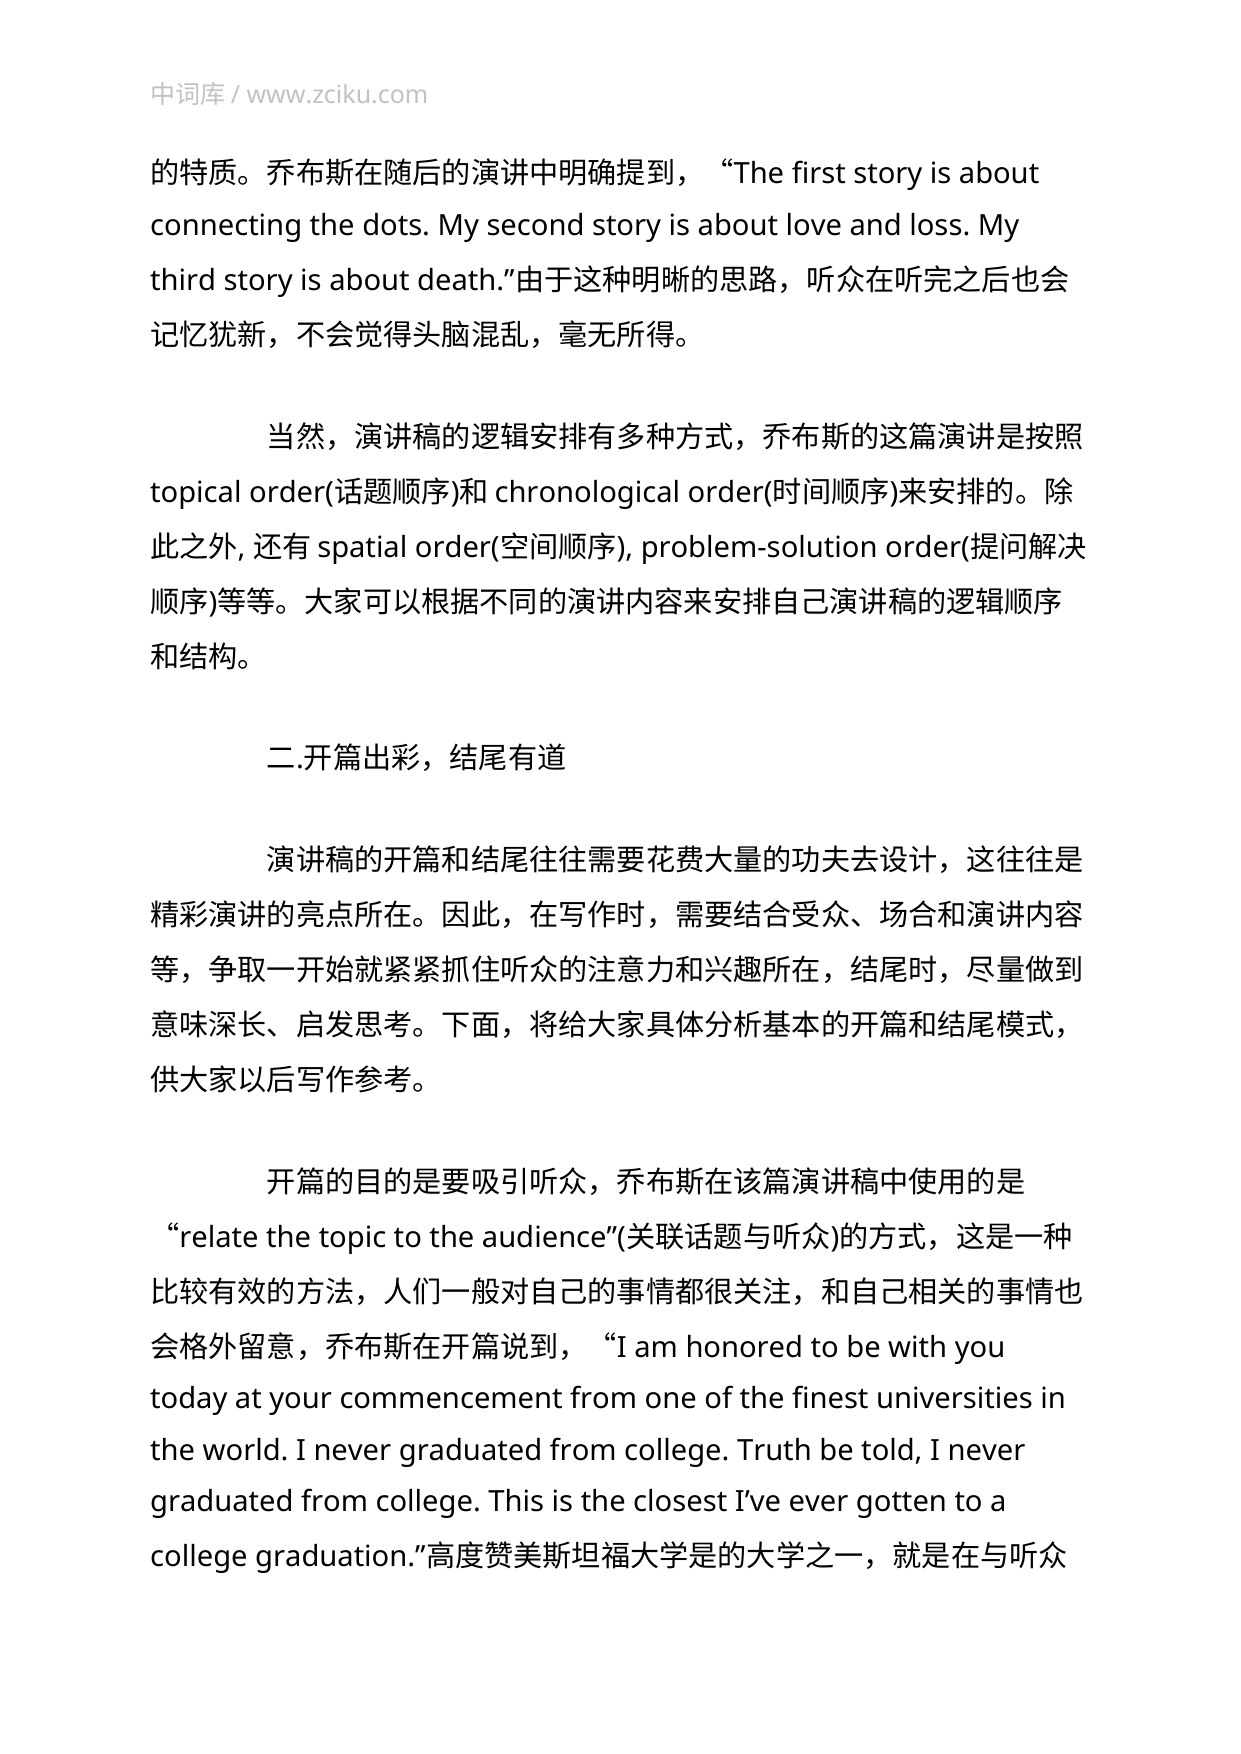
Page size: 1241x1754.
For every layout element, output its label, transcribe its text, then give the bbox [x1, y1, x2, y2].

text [150, 150, 1090, 354]
text 当然，演讲稿的逻辑安排有多种方式，乔布斯的这篇演讲是按照topical order(话题顺序)和chronological order(时间顺序)来安排的。除此之外, 还有spatial order(空间顺序), problem-solution order(提问解决顺序)等等。大家可以根据不同的演讲内容来安排自己演讲稿的逻辑顺序和结构。 [150, 413, 1090, 676]
text 二.开篇出彩，结尾有道 [150, 735, 1090, 777]
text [150, 1158, 1090, 1575]
text 演讲稿的开篇和结尾往往需要花费大量的功夫去设计，这往往是精彩演讲的亮点所在。因此，在写作时，需要结合受众、场合和演讲内容等，争取一开始就紧紧抓住听众的注意力和兴趣所在，结尾时，尽量做到意味深长、启发思考。下面，将给大家具体分析基本的开篇和结尾模式，供大家以后写作参考。 [150, 837, 1090, 1099]
